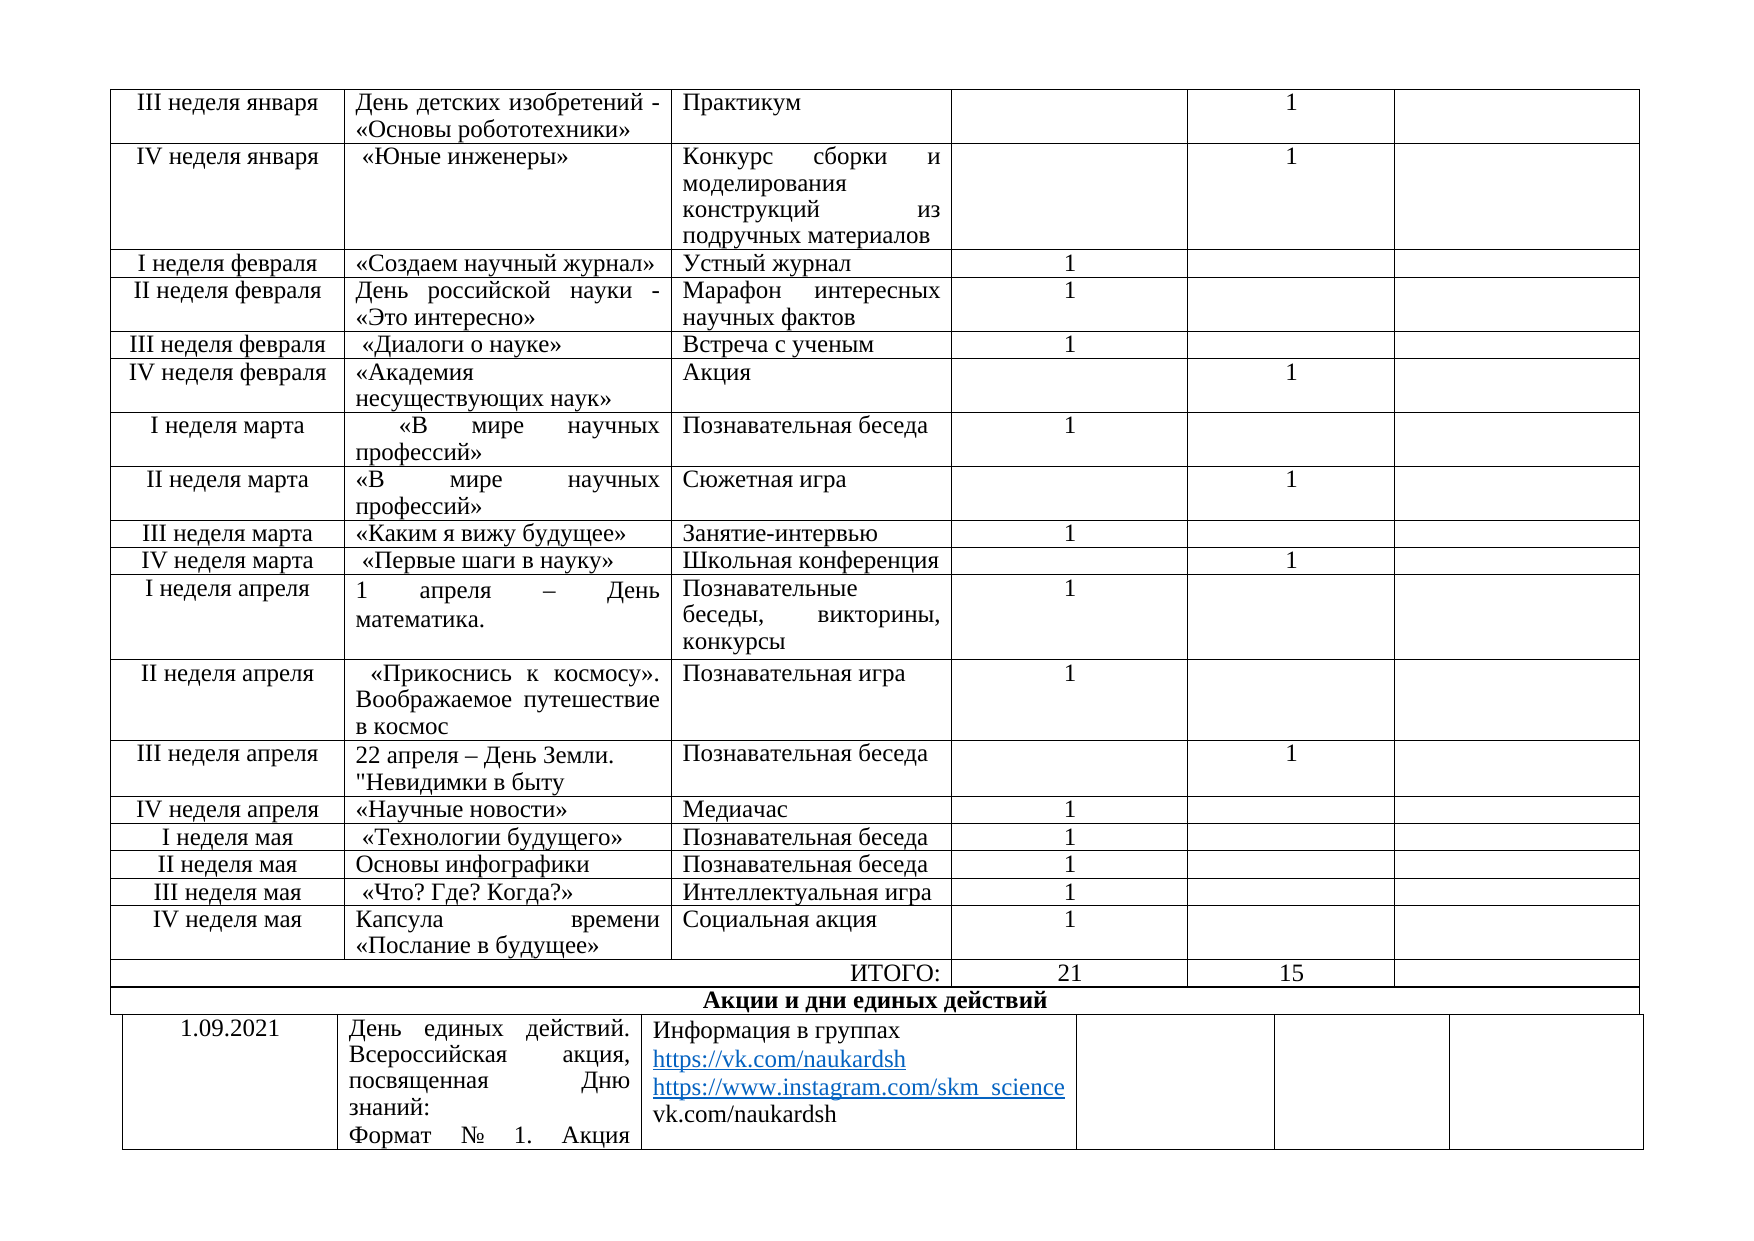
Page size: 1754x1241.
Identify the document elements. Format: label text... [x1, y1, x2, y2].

table_cell [952, 90, 1187, 142]
table_cell IV неделя февраля [111, 359, 344, 412]
table_cell 1 апреля – День математика. [345, 575, 671, 659]
table_cell 1 [1188, 359, 1394, 412]
table_cell [1188, 797, 1394, 823]
table_cell «Создаем научный журнал» [345, 250, 671, 277]
table_cell [1395, 906, 1639, 959]
table_cell [1188, 575, 1394, 659]
table_cell [952, 467, 1187, 519]
table_cell «Научные новости» [345, 797, 671, 823]
table_cell [1395, 144, 1639, 249]
table_cell Капсула времени «Послание в будущее» [345, 906, 671, 959]
table_cell [1395, 575, 1639, 659]
table_cell [1395, 797, 1639, 823]
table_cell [338, 1015, 641, 1149]
table_cell [1188, 824, 1394, 850]
table_cell Практикум [672, 90, 951, 142]
table_cell 1 [1188, 144, 1394, 249]
table_cell 1 [952, 575, 1187, 659]
table_cell 1 [952, 906, 1187, 959]
table_cell [1395, 250, 1639, 277]
table_cell День российской науки - «Это интересно» [345, 278, 671, 331]
table_cell III неделя марта [111, 521, 344, 547]
table_cell [1395, 278, 1639, 331]
table_cell 15 [1188, 960, 1394, 986]
table_cell [1188, 906, 1394, 959]
table_cell [1395, 413, 1639, 466]
table_cell [1395, 879, 1639, 905]
table_cell [1395, 90, 1639, 142]
table_cell Акция [672, 359, 951, 412]
table_cell «Юные инженеры» [345, 144, 671, 249]
table_cell 1 [952, 824, 1187, 850]
table_cell Познавательная беседа [672, 824, 951, 850]
table_cell [1395, 851, 1639, 878]
table_cell День детских изобретений - «Основы робототехники» [345, 90, 671, 142]
table_cell [1395, 960, 1639, 986]
table_cell «В мире научных профессий» [345, 413, 671, 466]
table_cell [642, 1015, 1076, 1149]
table_cell [1395, 359, 1639, 412]
table_cell Интеллектуальная игра [672, 879, 951, 905]
table_cell Познавательная игра [672, 660, 951, 739]
table_cell II неделя мая [111, 851, 344, 878]
table_cell 1 [952, 851, 1187, 878]
table_cell 1.09.2021 [123, 1015, 337, 1149]
table_cell Встреча с ученым [672, 332, 951, 358]
table_cell Занятие-интервью [672, 521, 951, 547]
table_cell [1188, 879, 1394, 905]
table_cell III неделя мая [111, 879, 344, 905]
table_cell «Технологии будущего» [345, 824, 671, 850]
table_cell Сюжетная игра [672, 467, 951, 519]
table_cell Познавательная беседа [672, 851, 951, 878]
table_cell [1077, 1015, 1274, 1149]
table_cell [952, 359, 1187, 412]
table_cell I неделя апреля [111, 575, 344, 659]
table_cell [952, 741, 1187, 796]
table_cell Школьная конференция [672, 548, 951, 574]
table_cell [1188, 851, 1394, 878]
table_cell 1 [952, 413, 1187, 466]
table_cell 1 [952, 521, 1187, 547]
table_cell «Прикоснись к космосу». Воображаемое путешествие в космос [345, 660, 671, 739]
table_cell Медиачас [672, 797, 951, 823]
table_cell ИТОГО: [111, 960, 951, 986]
table_cell II неделя февраля [111, 278, 344, 331]
table_cell II неделя апреля [111, 660, 344, 739]
table_cell 1 [1188, 467, 1394, 519]
table_cell Акции и дни единых действий [111, 988, 1639, 1014]
table_cell 1 [952, 797, 1187, 823]
table_cell «Первые шаги в науку» [345, 548, 671, 574]
table_cell 1 [952, 660, 1187, 739]
table_cell [1395, 741, 1639, 796]
table_cell 1 [952, 879, 1187, 905]
table_cell «Каким я вижу будущее» [345, 521, 671, 547]
table_cell III неделя января [111, 90, 344, 142]
table_cell Познавательная беседа [672, 413, 951, 466]
table_cell Познавательная беседа [672, 741, 951, 796]
table_cell «Диалоги о науке» [345, 332, 671, 358]
table_cell 1 [1188, 741, 1394, 796]
table_cell [1395, 467, 1639, 519]
table_cell «Академия несуществующих наук» [345, 359, 671, 412]
table_cell Социальная акция [672, 906, 951, 959]
table_cell [1188, 413, 1394, 466]
table_cell [1395, 332, 1639, 358]
table_cell 1 [1188, 90, 1394, 142]
table_cell [1188, 332, 1394, 358]
table_cell 22 апреля – День Земли. "Невидимки в быту [345, 741, 671, 796]
table_cell [1395, 824, 1639, 850]
table_cell [1188, 278, 1394, 331]
table_cell [1395, 660, 1639, 739]
table_cell 1 [952, 250, 1187, 277]
table_cell [1395, 548, 1639, 574]
table_cell «Что? Где? Когда?» [345, 879, 671, 905]
table_cell [1188, 250, 1394, 277]
table_cell 1 [952, 332, 1187, 358]
table_cell [1395, 521, 1639, 547]
table_cell [1275, 1015, 1449, 1149]
table_cell [952, 144, 1187, 249]
table_cell I неделя мая [111, 824, 344, 850]
table_cell I неделя марта [111, 413, 344, 466]
table_cell II неделя марта [111, 467, 344, 519]
table_cell IV неделя апреля [111, 797, 344, 823]
table_cell Познавательные беседы, викторины, конкурсы [672, 575, 951, 659]
table_cell [1450, 1015, 1643, 1149]
table_cell [1188, 521, 1394, 547]
table_cell 1 [952, 278, 1187, 331]
table_cell Основы инфографики [345, 851, 671, 878]
table_cell Конкурс сборки и моделирования конструкций из подручных материалов [672, 144, 951, 249]
table_cell 1 [1188, 548, 1394, 574]
table_cell IV неделя мая [111, 906, 344, 959]
table_cell 21 [952, 960, 1187, 986]
table_cell III неделя февраля [111, 332, 344, 358]
table_cell Устный журнал [672, 250, 951, 277]
table_cell [952, 548, 1187, 574]
table_cell IV неделя марта [111, 548, 344, 574]
table_cell IV неделя января [111, 144, 344, 249]
table_cell Марафон интересных научных фактов [672, 278, 951, 331]
table_cell «В мире научных профессий» [345, 467, 671, 519]
table_cell I неделя февраля [111, 250, 344, 277]
table_cell III неделя апреля [111, 741, 344, 796]
table_cell [1188, 660, 1394, 739]
